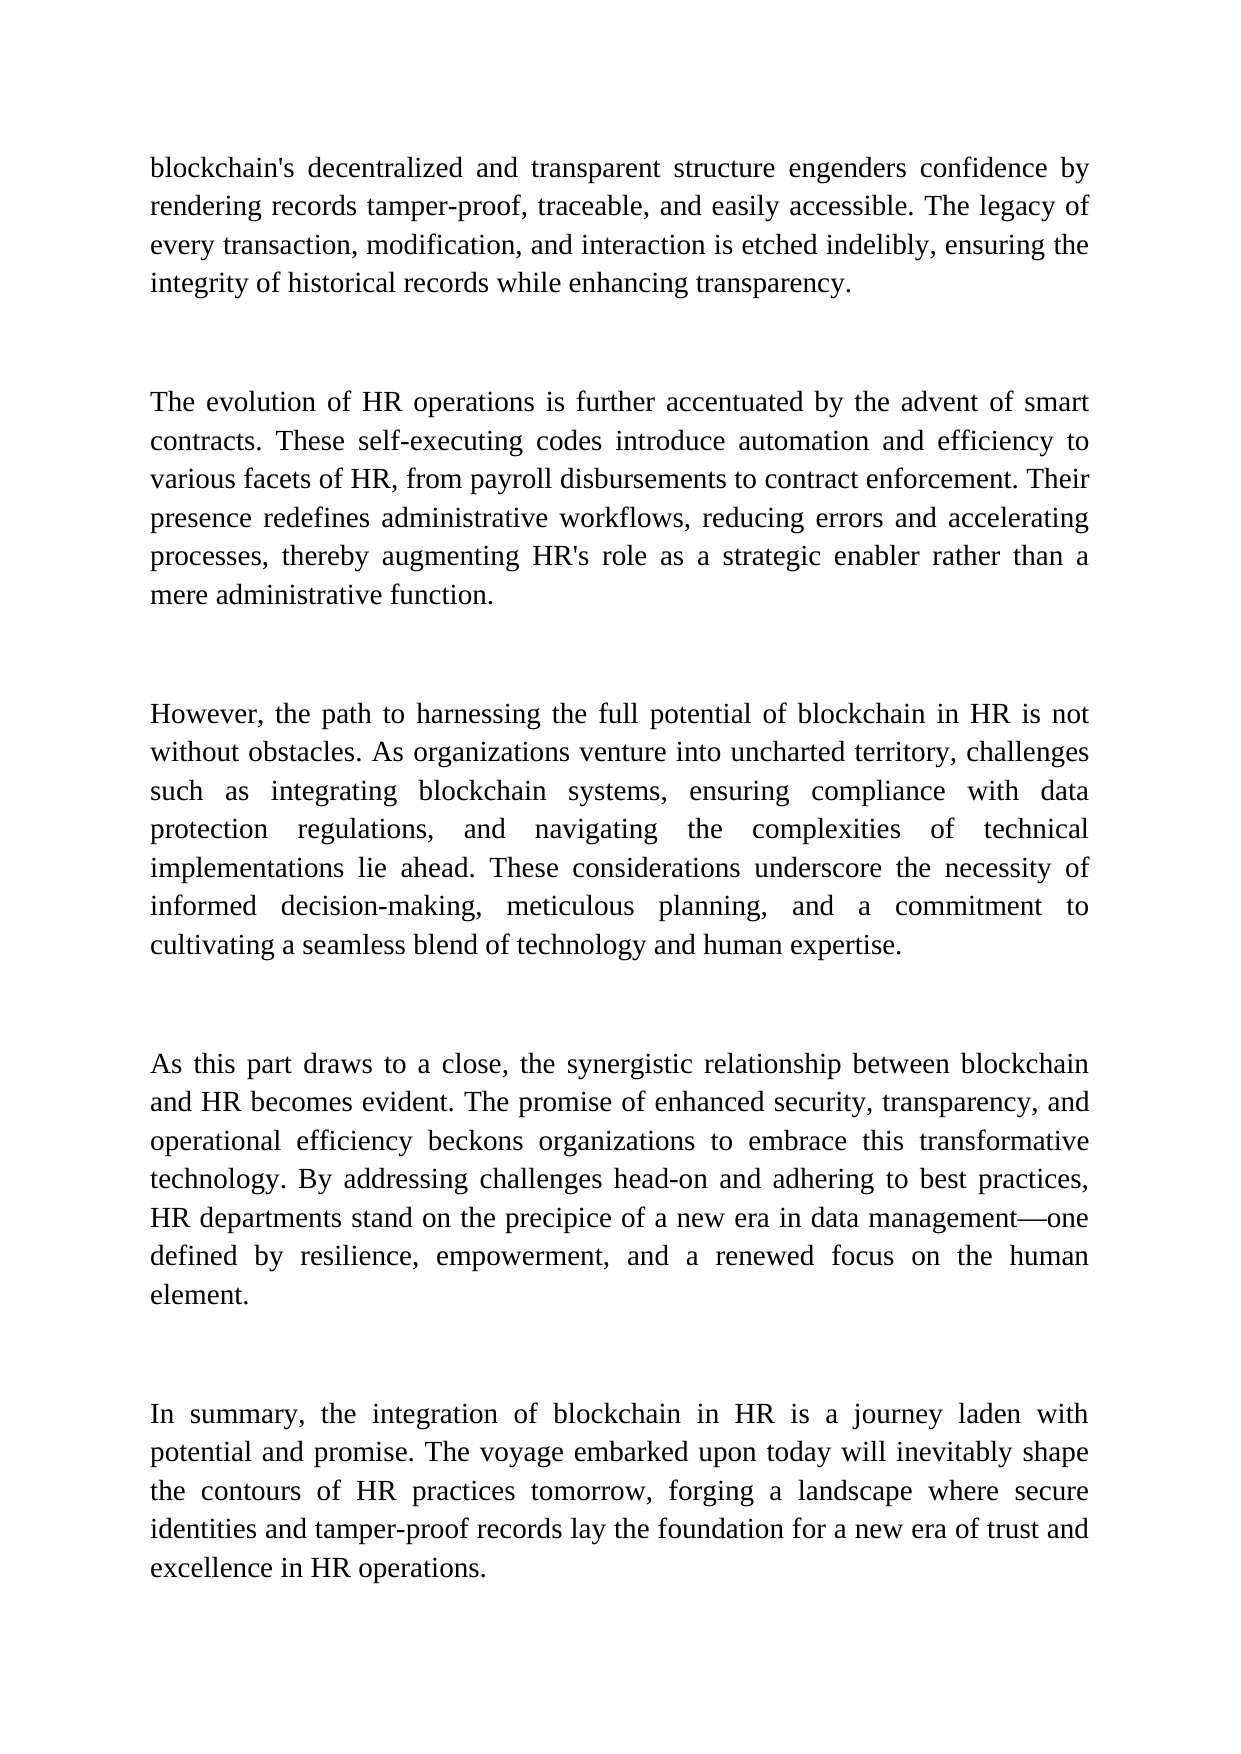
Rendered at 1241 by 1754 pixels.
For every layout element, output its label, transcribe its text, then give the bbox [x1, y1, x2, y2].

text In summary, the integration of blockchain in HR is a journey laden with potential and promise. The voyage embarked upon today will inevitably shape the contours of HR practices tomorrow, forging a landscape where secure identities and tamper-proof records lay the foundation for a new era of trust and excellence in HR operations. [150, 1396, 1090, 1583]
text The evolution of HR operations is further accentuated by the advent of smart contracts. These self-executing codes introduce automation and efficiency to various facets of HR, from payroll disbursements to contract enforcement. Their presence redefines administrative workflows, reducing errors and accelerating processes, thereby augmenting HR's role as a strategic enabler rather than a mere administrative function. [150, 384, 1090, 611]
text However, the path to harnessing the full potential of blockchain in HR is not without obstacles. As organizations venture into uncharted territory, challenges such as integrating blockchain systems, ensuring compliance with data protection regulations, and navigating the complexities of technical implementations lie ahead. These considerations underscore the necessity of informed decision-making, meticulous planning, and a commitment to cultivating a seamless blend of technology and human expertise. [150, 696, 1090, 961]
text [150, 150, 1090, 299]
text As this part draws to a close, the synergistic relationship between blockchain and HR becomes evident. The promise of enhanced security, transparency, and operational efficiency beckons organizations to embrace this transformative technology. By addressing challenges head-on and adhering to best practices, HR departments stand on the precipice of a new era in data management—one defined by resilience, empowerment, and a renewed focus on the human element. [150, 1046, 1090, 1311]
